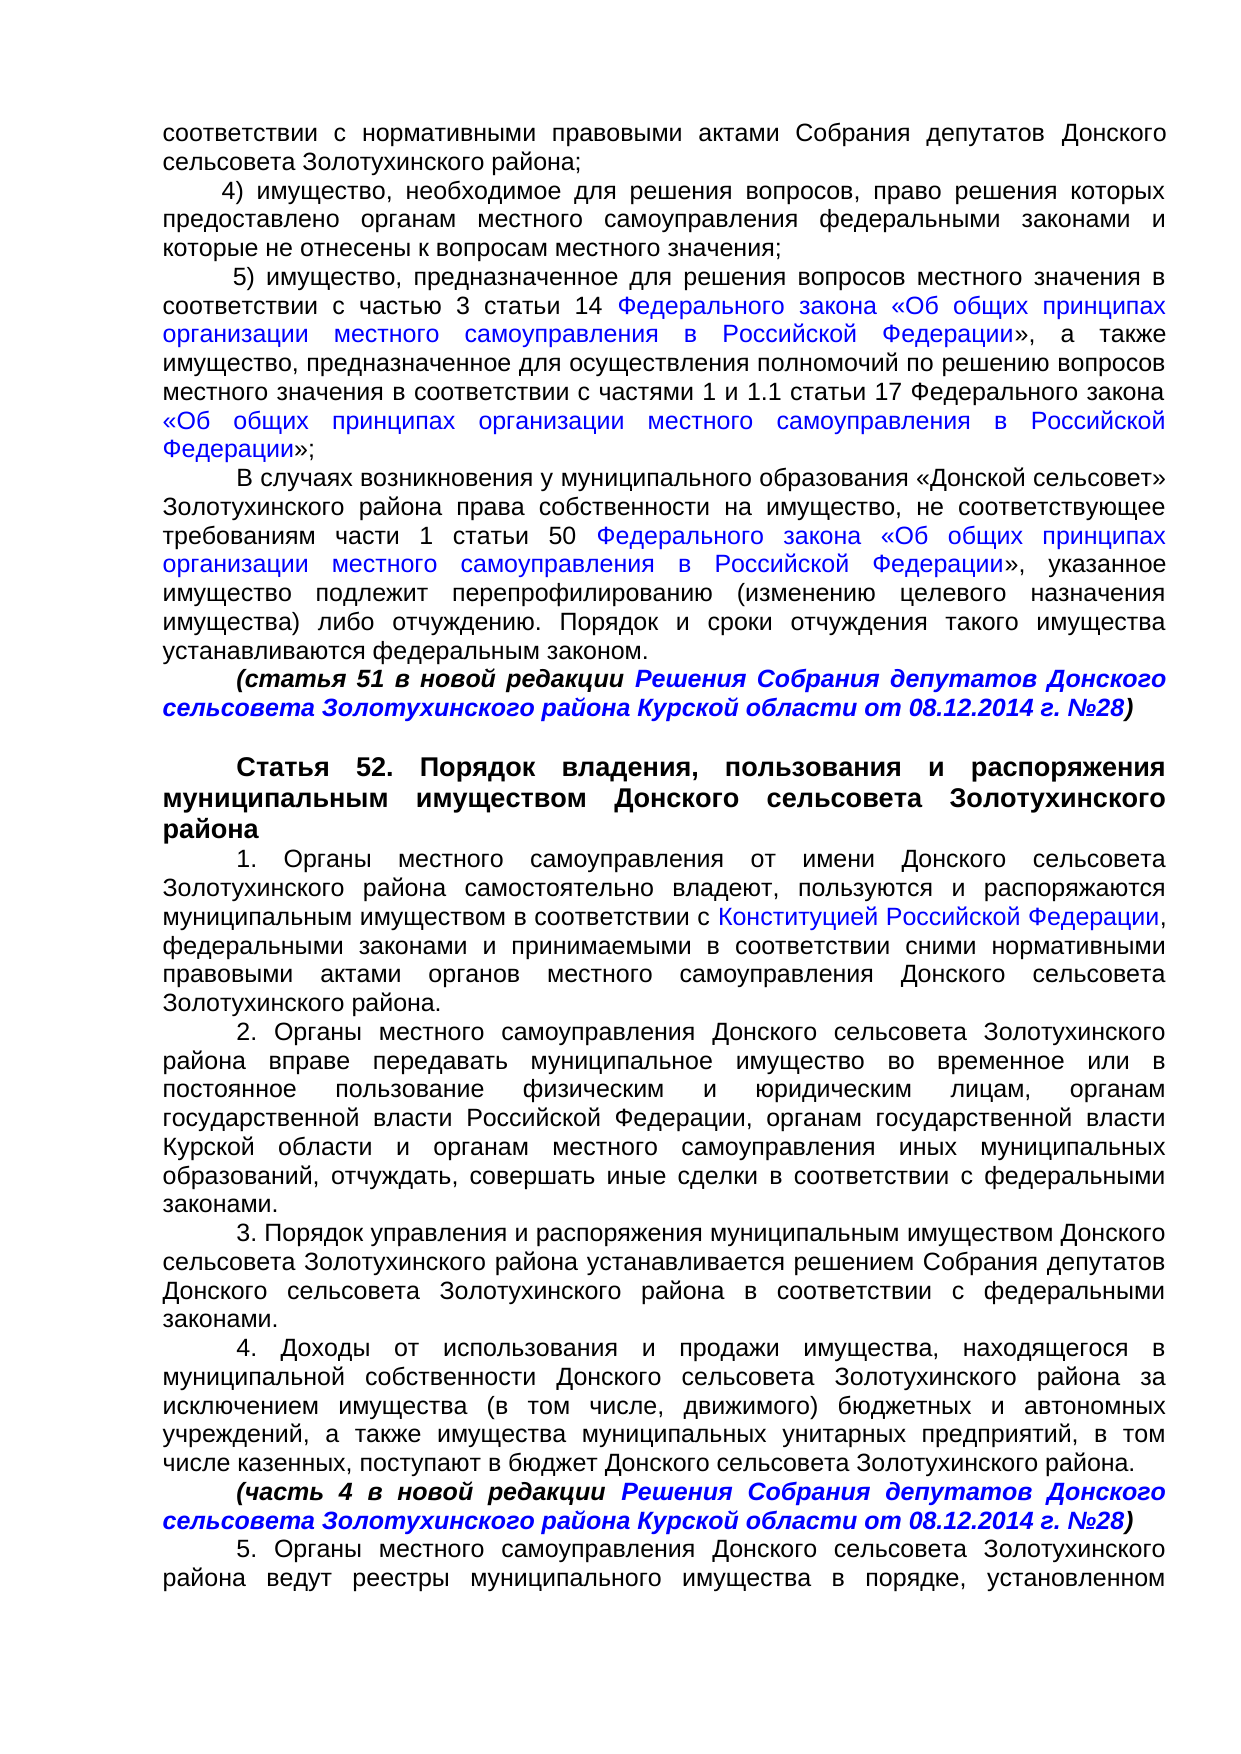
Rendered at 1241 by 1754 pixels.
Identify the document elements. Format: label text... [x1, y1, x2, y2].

text (статья 51 в новой редакции Решения Собрания депутатов Донского сельсовета Золотухинского района Курской области от 08.12.2014 г. №28) [162, 664, 1167, 722]
text В случаях возникновения у муниципального образования «Донской сельсовет» Золотухинского района права собственности на имущество, не соответствующее требованиям части 1 статьи 50 Федерального закона «Об общих принципах организации местного самоуправления в Российской Федерации», указанное имущество подлежит перепрофилированию (изменению целевого назначения имущества) либо отчуждению. Порядок и сроки отчуждения такого имущества устанавливаются федеральным законом. [162, 463, 1167, 664]
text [162, 1534, 1167, 1592]
text (часть 4 в новой редакции Решения Собрания депутатов Донского сельсовета Золотухинского района Курской области от 08.12.2014 г. №28) [162, 1477, 1167, 1534]
text 2. Органы местного самоуправления Донского сельсовета Золотухинского района вправе передавать муниципальное имущество во временное или в постоянное пользование физическим и юридическим лицам, органам государственной власти Российской Федерации, органам государственной власти Курской области и органам местного самоуправления иных муниципальных образований, отчуждать, совершать иные сделки в соответствии с федеральными законами. [162, 1017, 1167, 1218]
text 1. Органы местного самоуправления от имени Донского сельсовета Золотухинского района самостоятельно владеют, пользуются и распоряжаются муниципальным имуществом в соответствии с Конституцией Российской Федерации, федеральными законами и принимаемыми в соответствии сними нормативными правовыми актами органов местного самоуправления Донского сельсовета Золотухинского района. [162, 844, 1167, 1017]
text 5) имущество, предназначенное для решения вопросов местного значения в соответствии с частью 3 статьи 14 Федерального закона «Об общих принципах организации местного самоуправления в Российской Федерации», а также имущество, предназначенное для осуществления полномочий по решению вопросов местного значения в соответствии с частями 1 и 1.1 статьи 17 Федерального закона «Об общих принципах организации местного самоуправления в Российской Федерации»; [162, 262, 1167, 463]
text Статья 52. Порядок владения, пользования и распоряжения муниципальным имуществом Донского сельсовета Золотухинского района [162, 751, 1167, 844]
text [162, 118, 1167, 176]
text 4) имущество, необходимое для решения вопросов, право решения которых предоставлено органам местного самоуправления федеральными законами и которые не отнесены к вопросам местного значения; [162, 176, 1167, 262]
text 4. Доходы от использования и продажи имущества, находящегося в муниципальной собственности Донского сельсовета Золотухинского района за исключением имущества (в том числе, движимого) бюджетных и автономных учреждений, а также имущества муниципальных унитарных предприятий, в том числе казенных, поступают в бюджет Донского сельсовета Золотухинского района. [162, 1333, 1167, 1477]
text 3. Порядок управления и распоряжения муниципальным имуществом Донского сельсовета Золотухинского района устанавливается решением Собрания депутатов Донского сельсовета Золотухинского района в соответствии с федеральными законами. [162, 1218, 1167, 1333]
